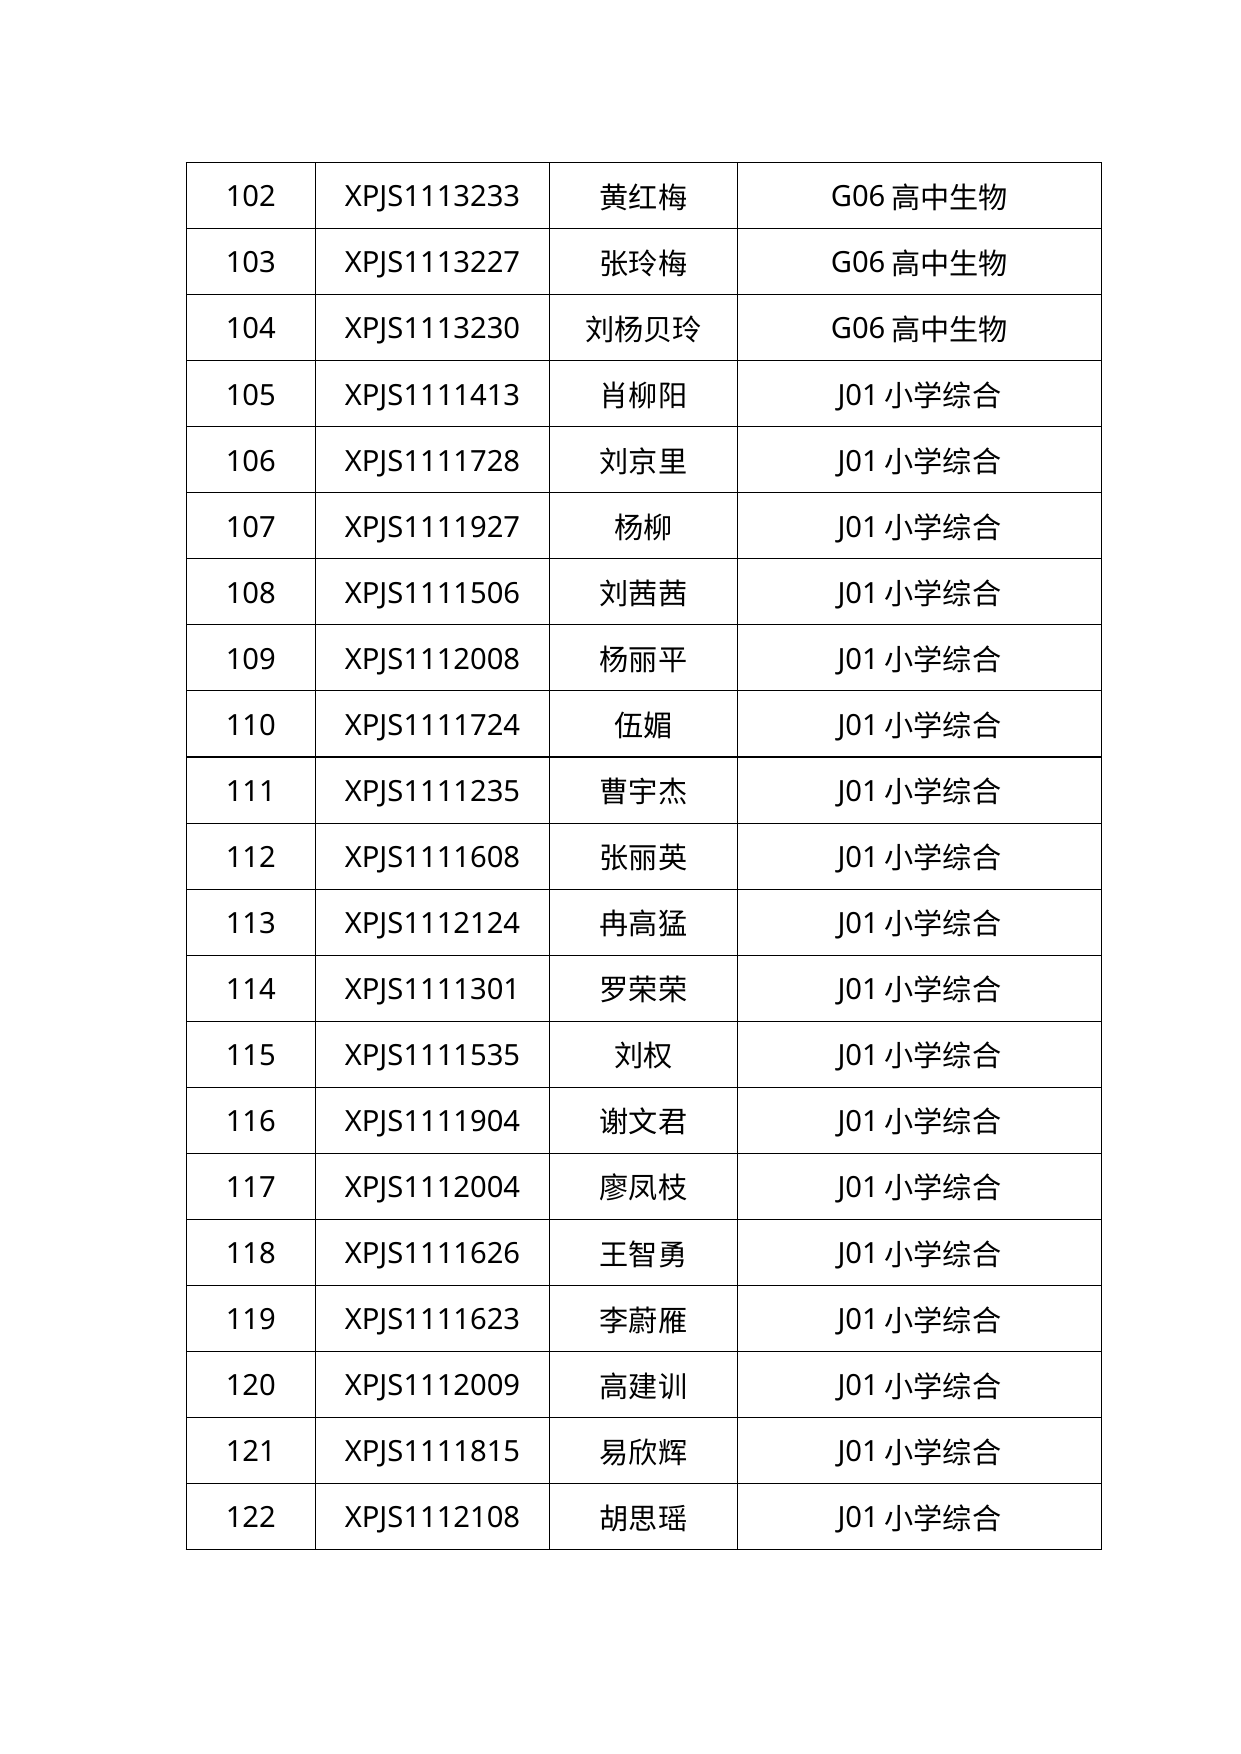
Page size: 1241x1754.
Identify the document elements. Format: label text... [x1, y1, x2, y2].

table_cell J01小学综合 [738, 361, 1101, 426]
table_cell XPJS1112008 [316, 625, 549, 690]
table_cell 106 [187, 427, 315, 492]
table_cell 122 [187, 1484, 315, 1549]
table_cell 105 [187, 361, 315, 426]
table_cell 肖柳阳 [550, 361, 737, 426]
table_cell 杨丽平 [550, 625, 737, 690]
table_cell J01小学综合 [738, 493, 1101, 558]
table_cell J01小学综合 [738, 890, 1101, 954]
table_cell J01小学综合 [738, 956, 1101, 1021]
table_cell 刘茜茜 [550, 559, 737, 624]
table_cell J01小学综合 [738, 824, 1101, 888]
table_cell 108 [187, 559, 315, 624]
table_cell 廖凤枝 [550, 1154, 737, 1219]
table_cell 112 [187, 824, 315, 888]
table_cell 114 [187, 956, 315, 1021]
table_cell 张玲梅 [550, 229, 737, 294]
table_cell J01小学综合 [738, 1286, 1101, 1351]
table_cell J01小学综合 [738, 559, 1101, 624]
table_cell J01小学综合 [738, 1220, 1101, 1285]
table_cell XPJS1111815 [316, 1418, 549, 1483]
table_cell 113 [187, 890, 315, 954]
table_cell J01小学综合 [738, 758, 1101, 822]
table_cell XPJS1112004 [316, 1154, 549, 1219]
table_cell 115 [187, 1022, 315, 1087]
table_cell XPJS1111506 [316, 559, 549, 624]
table_cell 104 [187, 295, 315, 360]
table_cell XPJS1111235 [316, 758, 549, 822]
table_cell 杨柳 [550, 493, 737, 558]
table_cell 119 [187, 1286, 315, 1351]
table_cell 谢文君 [550, 1088, 737, 1153]
table_cell XPJS1111728 [316, 427, 549, 492]
table_cell J01小学综合 [738, 1022, 1101, 1087]
table_cell 易欣辉 [550, 1418, 737, 1483]
table_cell XPJS1111608 [316, 824, 549, 888]
table_cell 109 [187, 625, 315, 690]
table_cell 伍媚 [550, 691, 737, 756]
table_cell XPJS1111413 [316, 361, 549, 426]
table_cell 102 [187, 163, 315, 228]
table_cell XPJS1111301 [316, 956, 549, 1021]
table_cell 王智勇 [550, 1220, 737, 1285]
table_cell J01小学综合 [738, 1154, 1101, 1219]
table_cell G06高中生物 [738, 163, 1101, 228]
table_cell 胡思瑶 [550, 1484, 737, 1549]
table_cell 110 [187, 691, 315, 756]
table_cell XPJS1113227 [316, 229, 549, 294]
table_cell 冉高猛 [550, 890, 737, 954]
table_cell XPJS1112009 [316, 1352, 549, 1417]
table_cell J01小学综合 [738, 1418, 1101, 1483]
table_cell J01小学综合 [738, 1352, 1101, 1417]
table_cell 黄红梅 [550, 163, 737, 228]
table_cell XPJS1112124 [316, 890, 549, 954]
table_cell J01小学综合 [738, 691, 1101, 756]
table_cell J01小学综合 [738, 625, 1101, 690]
table_cell 120 [187, 1352, 315, 1417]
table_cell 刘京里 [550, 427, 737, 492]
table_cell 李蔚雁 [550, 1286, 737, 1351]
table_cell G06高中生物 [738, 295, 1101, 360]
table_cell J01小学综合 [738, 1484, 1101, 1549]
table_cell 116 [187, 1088, 315, 1153]
table_cell 刘权 [550, 1022, 737, 1087]
table_cell J01小学综合 [738, 427, 1101, 492]
table_cell 121 [187, 1418, 315, 1483]
table_cell XPJS1111927 [316, 493, 549, 558]
table_cell XPJS1113233 [316, 163, 549, 228]
table_cell 张丽英 [550, 824, 737, 888]
table_cell 刘杨贝玲 [550, 295, 737, 360]
table_cell 107 [187, 493, 315, 558]
table_cell XPJS1111626 [316, 1220, 549, 1285]
table_cell XPJS1111904 [316, 1088, 549, 1153]
table_cell 曹宇杰 [550, 758, 737, 822]
table_cell 118 [187, 1220, 315, 1285]
table_cell XPJS1111623 [316, 1286, 549, 1351]
table_cell 103 [187, 229, 315, 294]
table_cell XPJS1113230 [316, 295, 549, 360]
table_cell XPJS1111724 [316, 691, 549, 756]
table_cell J01小学综合 [738, 1088, 1101, 1153]
table_cell 高建训 [550, 1352, 737, 1417]
table_cell G06高中生物 [738, 229, 1101, 294]
table_cell 117 [187, 1154, 315, 1219]
table_cell XPJS1111535 [316, 1022, 549, 1087]
table_cell XPJS1112108 [316, 1484, 549, 1549]
table_cell 111 [187, 758, 315, 822]
table_cell 罗荣荣 [550, 956, 737, 1021]
